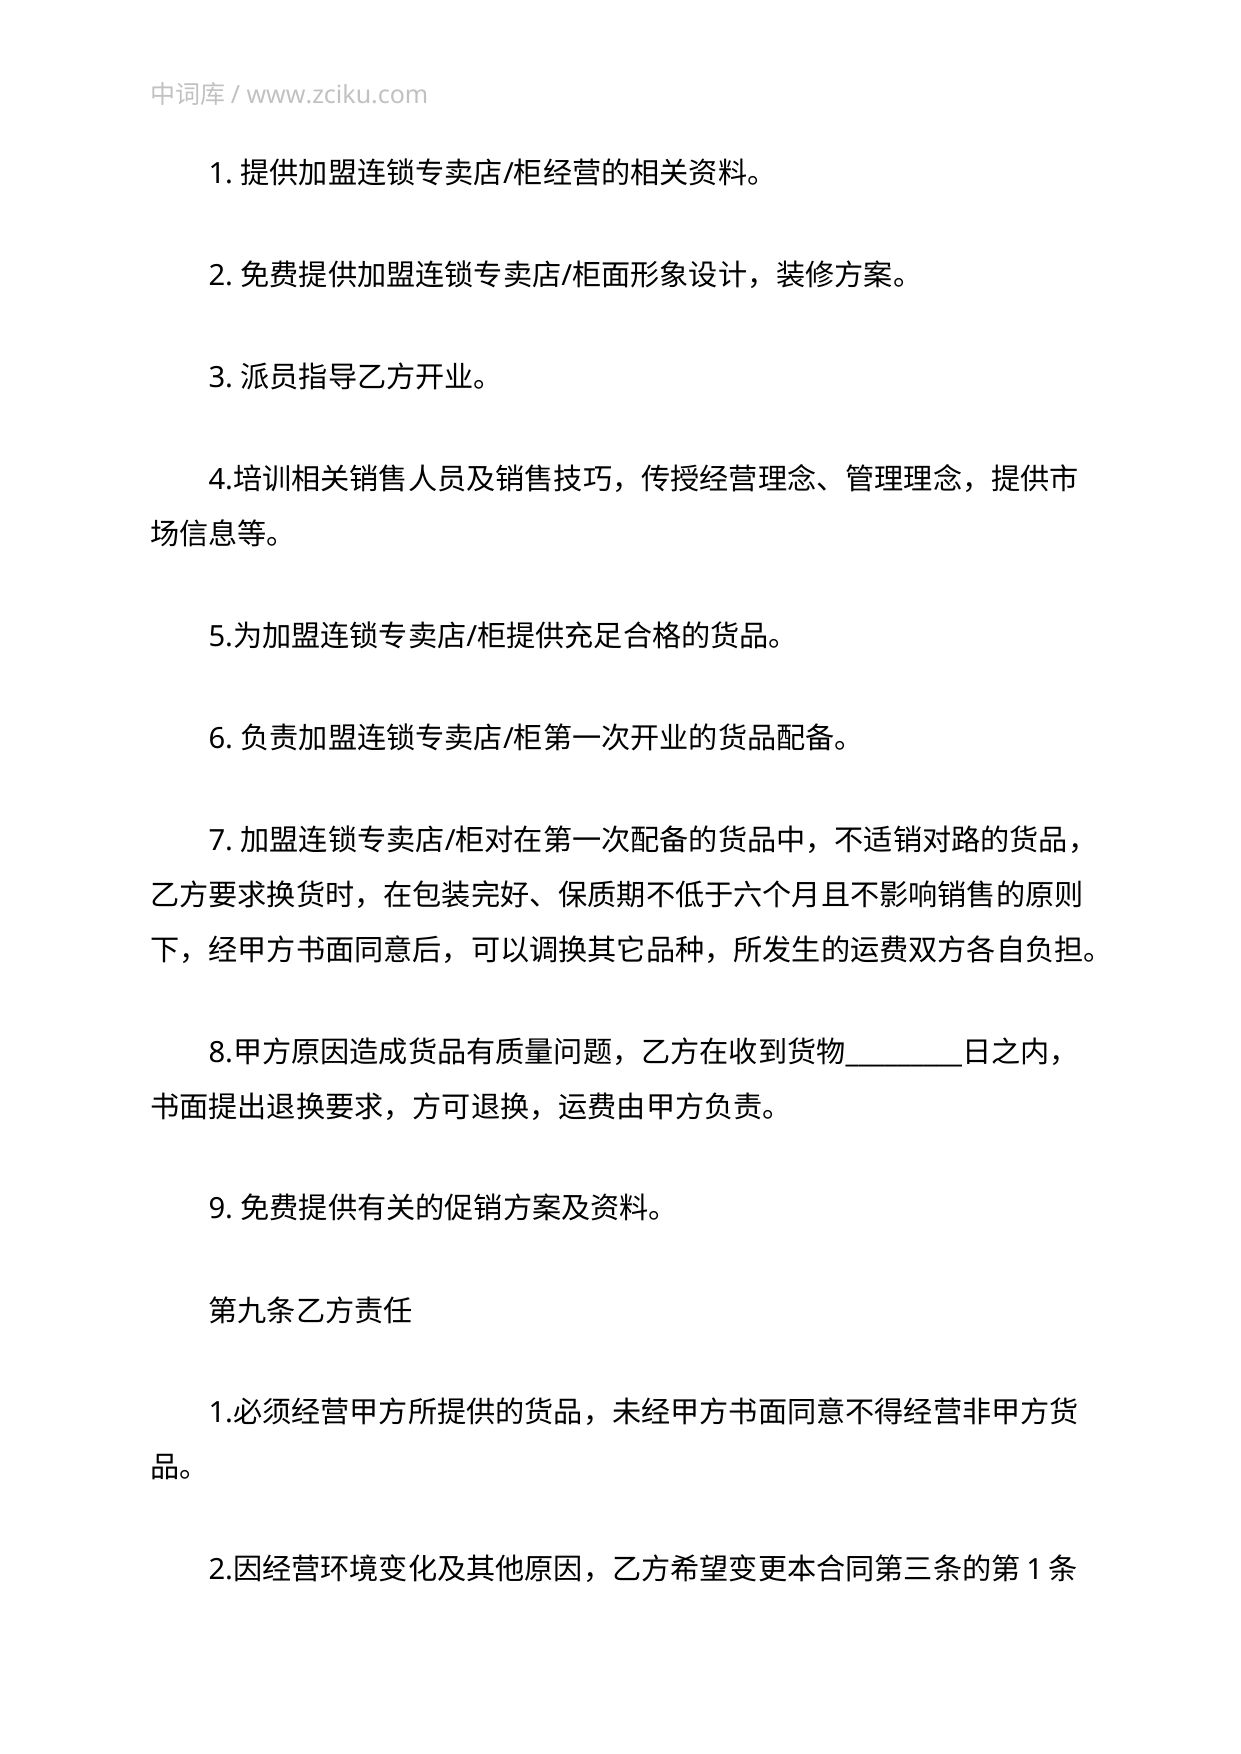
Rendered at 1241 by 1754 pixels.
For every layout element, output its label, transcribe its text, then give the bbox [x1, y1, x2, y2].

text 2. 免费提供加盟连锁专卖店/柜面形象设计，装修方案。 [150, 252, 1090, 294]
text 8.甲方原因造成货品有质量问题，乙方在收到货物_________日之内，书面提出退换要求，方可退换，运费由甲方负责。 [150, 1028, 1090, 1126]
text 第九条乙方责任 [150, 1287, 1090, 1329]
text 5.为加盟连锁专卖店/柜提供充足合格的货品。 [150, 613, 1090, 655]
text 3. 派员指导乙方开业。 [150, 354, 1090, 396]
text 9. 免费提供有关的促销方案及资料。 [150, 1185, 1090, 1227]
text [150, 1546, 1090, 1588]
text 6. 负责加盟连锁专卖店/柜第一次开业的货品配备。 [150, 715, 1090, 757]
text 1.必须经营甲方所提供的货品，未经甲方书面同意不得经营非甲方货品。 [150, 1389, 1090, 1486]
text 4.培训相关销售人员及销售技巧，传授经营理念、管理理念，提供市场信息等。 [150, 456, 1090, 553]
text 7. 加盟连锁专卖店/柜对在第一次配备的货品中，不适销对路的货品，乙方要求换货时，在包装完好、保质期不低于六个月且不影响销售的原则下，经甲方书面同意后，可以调换其它品种，所发生的运费双方各自负担。 [150, 817, 1090, 969]
text 1. 提供加盟连锁专卖店/柜经营的相关资料。 [150, 150, 1090, 192]
